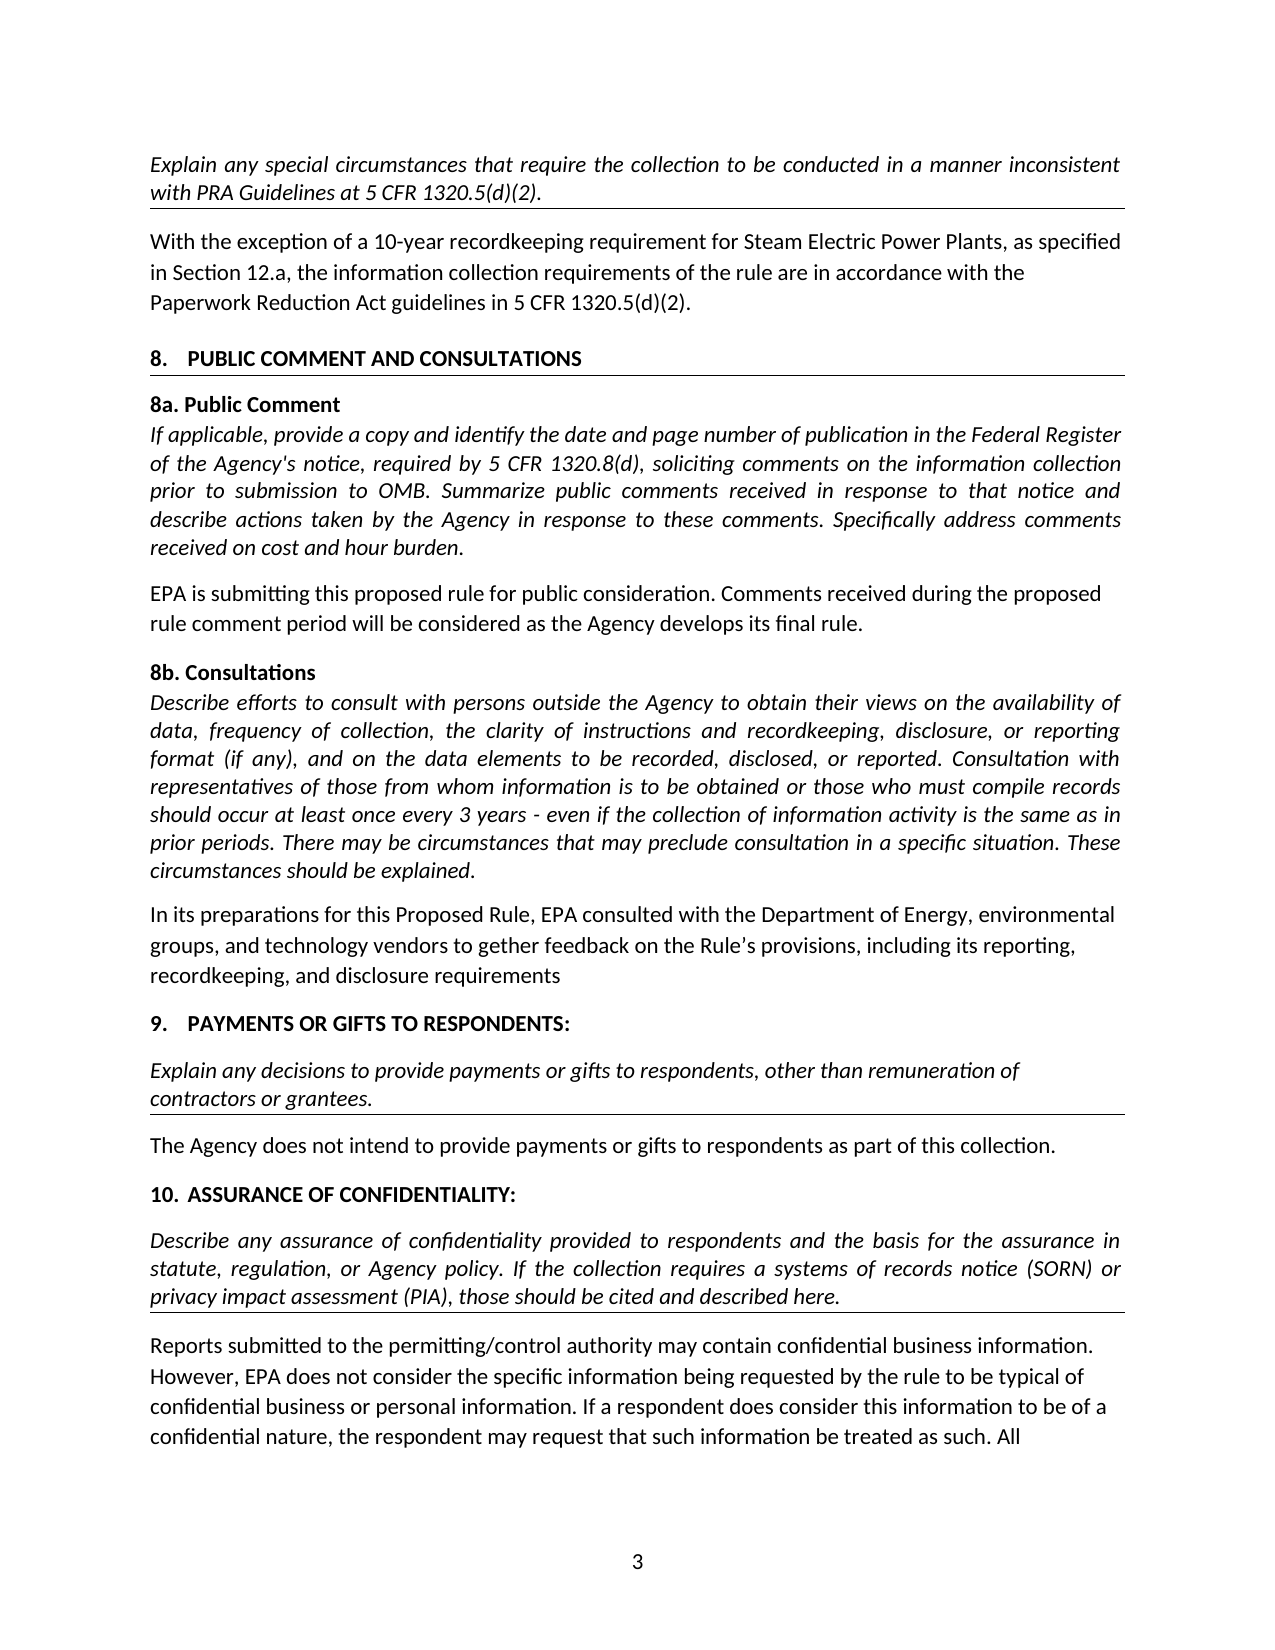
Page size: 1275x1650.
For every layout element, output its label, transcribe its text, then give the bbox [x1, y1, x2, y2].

text Explain any decisions to provide payments or gifts to respondents, other than remuneration of contractors or grantees. [150, 1056, 1125, 1114]
subtitle ASSURANCE OF CONFIDENTIALITY: [150, 1180, 1125, 1208]
text 8b. Consultations [150, 658, 1125, 686]
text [150, 1332, 1125, 1450]
text EPA is submitting this proposed rule for public consideration. Comments received during the proposed rule comment period will be considered as the Agency develops its final rule. [150, 579, 1125, 637]
text In its preparations for this Proposed Rule, EPA consulted with the Department of Energy, environmental groups, and technology vendors to gether feedback on the Rule’s provisions, including its reporting, recordkeeping, and disclosure requirements [150, 901, 1125, 989]
text Explain any special circumstances that require the collection to be conducted in a manner inconsistent with PRA Guidelines at 5 CFR 1320.5(d)(2). [150, 150, 1125, 208]
text Describe efforts to consult with persons outside the Agency to obtain their views on the availability of data, frequency of collection, the clarity of instructions and recordkeeping, disclosure, or reporting format (if any), and on the data elements to be recorded, disclosed, or reported. Consultation with representatives of those from whom information is to be obtained or those who must compile records should occur at least once every 3 years - even if the collection of information activity is the same as in prior periods. There may be circumstances that may preclude consultation in a specific situation. These circumstances should be explained. [150, 688, 1125, 884]
text 8a. Public Comment [150, 390, 1125, 418]
list PUBLIC COMMENT AND CONSULTATIONS [150, 344, 1125, 375]
text The Agency does not intend to provide payments or gifts to respondents as part of this collection. [150, 1132, 1125, 1159]
text Describe any assurance of confidentiality provided to respondents and the basis for the assurance in statute, regulation, or Agency policy. If the collection requires a systems of records notice (SORN) or privacy impact assessment (PIA), those should be cited and described here. [150, 1226, 1125, 1312]
subtitle PAYMENTS OR GIFTS TO RESPONDENTS: [150, 1010, 1125, 1038]
text If applicable, provide a copy and identify the date and page number of publication in the Federal Register of the Agency's notice, required by 5 CFR 1320.8(d), soliciting comments on the information collection prior to submission to OMB. Summarize public comments received in response to that notice and describe actions taken by the Agency in response to these comments. Specifically address comments received on cost and hour burden. [150, 421, 1125, 561]
text With the exception of a 10-year recordkeeping requirement for Steam Electric Power Plants, as specified in Section 12.a, the information collection requirements of the rule are in accordance with the Paperwork Reduction Act guidelines in 5 CFR 1320.5(d)(2). [150, 227, 1125, 316]
